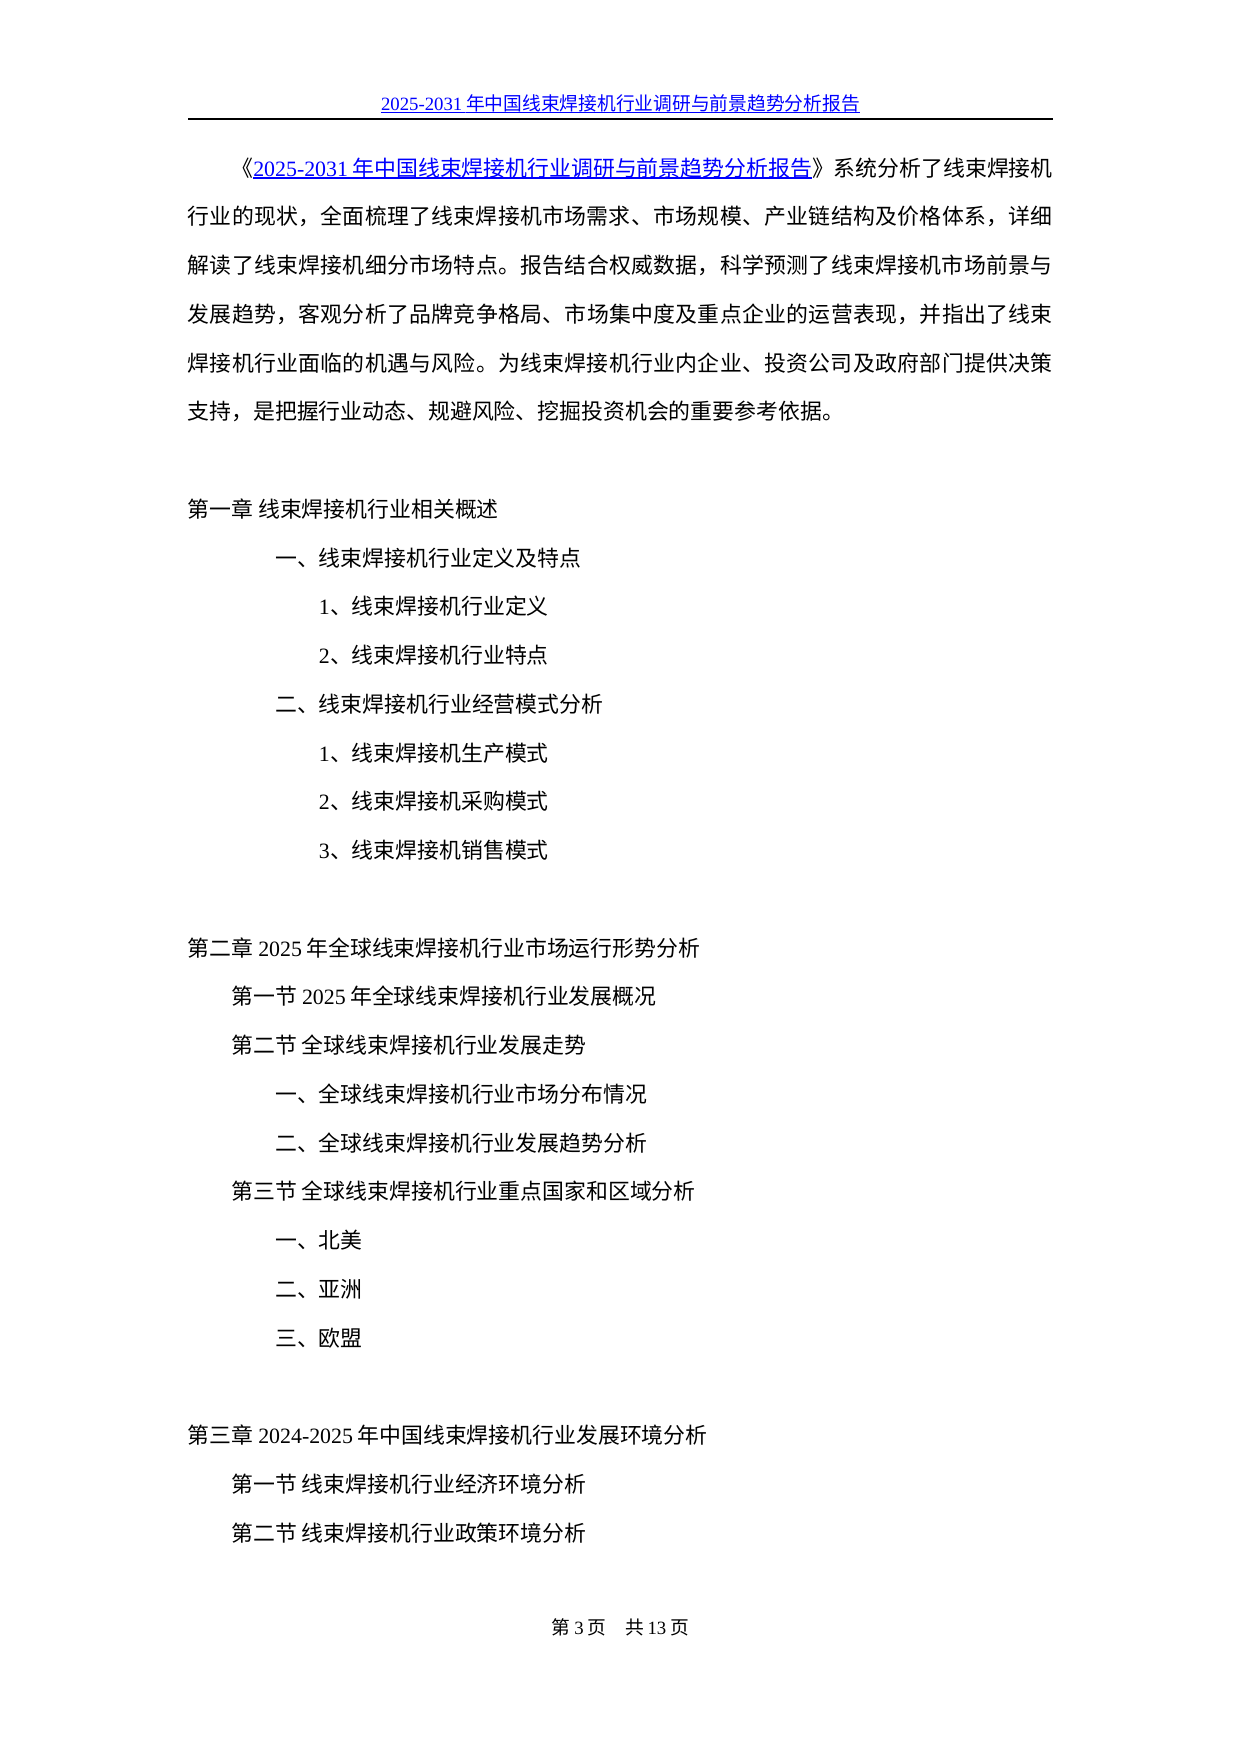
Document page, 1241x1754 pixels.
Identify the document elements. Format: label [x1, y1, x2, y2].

text [187, 150, 1053, 1548]
